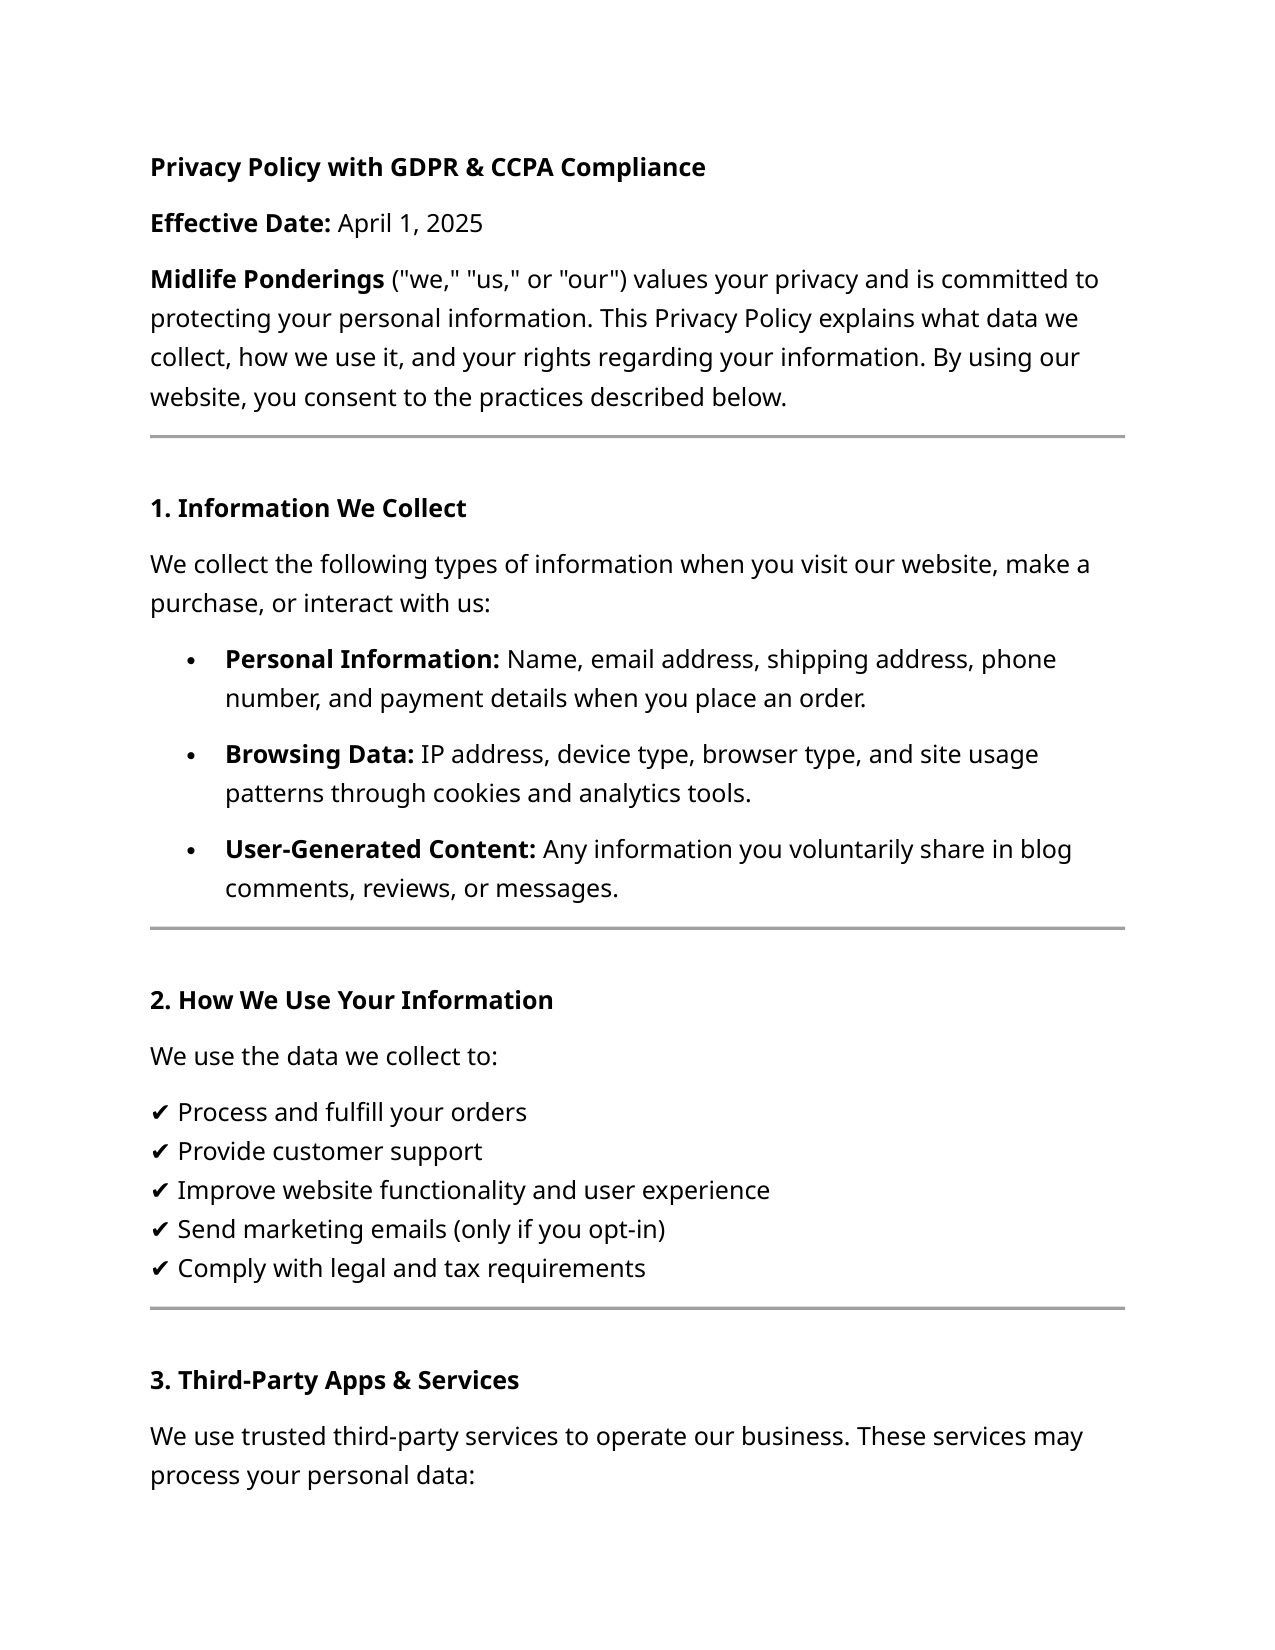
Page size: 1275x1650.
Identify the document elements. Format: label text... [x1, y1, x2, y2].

text Effective Date: April 1, 2025 [150, 206, 1125, 240]
text 3. Third-Party Apps & Services [150, 1362, 1125, 1397]
text ✔ Process and fulfill your orders ✔ Provide customer support ✔ Improve website functionality and user experience ✔ Send marketing emails (only if you opt-in) ✔ Comply with legal and tax requirements [150, 1094, 1125, 1285]
text We use the data we collect to: [150, 1038, 1125, 1072]
text 1. Information We Collect [150, 491, 1125, 525]
text We collect the following types of information when you visit our website, make a purchase, or interact with us: [150, 547, 1125, 620]
list Browsing Data: IP address, device type, browser type, and site usage patterns through cookies and analytics tools. [187, 737, 1125, 810]
text Privacy Policy with GDPR & CCPA Compliance [150, 150, 1125, 184]
list User-Generated Content: Any information you voluntarily share in blog comments, reviews, or messages. [187, 832, 1125, 905]
list Personal Information: Name, email address, shipping address, phone number, and payment details when you place an order. [187, 642, 1125, 715]
text We use trusted third-party services to operate our business. These services may process your personal data: [150, 1418, 1125, 1492]
text Midlife Ponderings ("we," "us," or "our") values your privacy and is committed to protecting your personal information. This Privacy Policy explains what data we collect, how we use it, and your rights regarding your information. By using our website, you consent to the practices described below. [150, 262, 1125, 413]
text 2. How We Use Your Information [150, 982, 1125, 1017]
